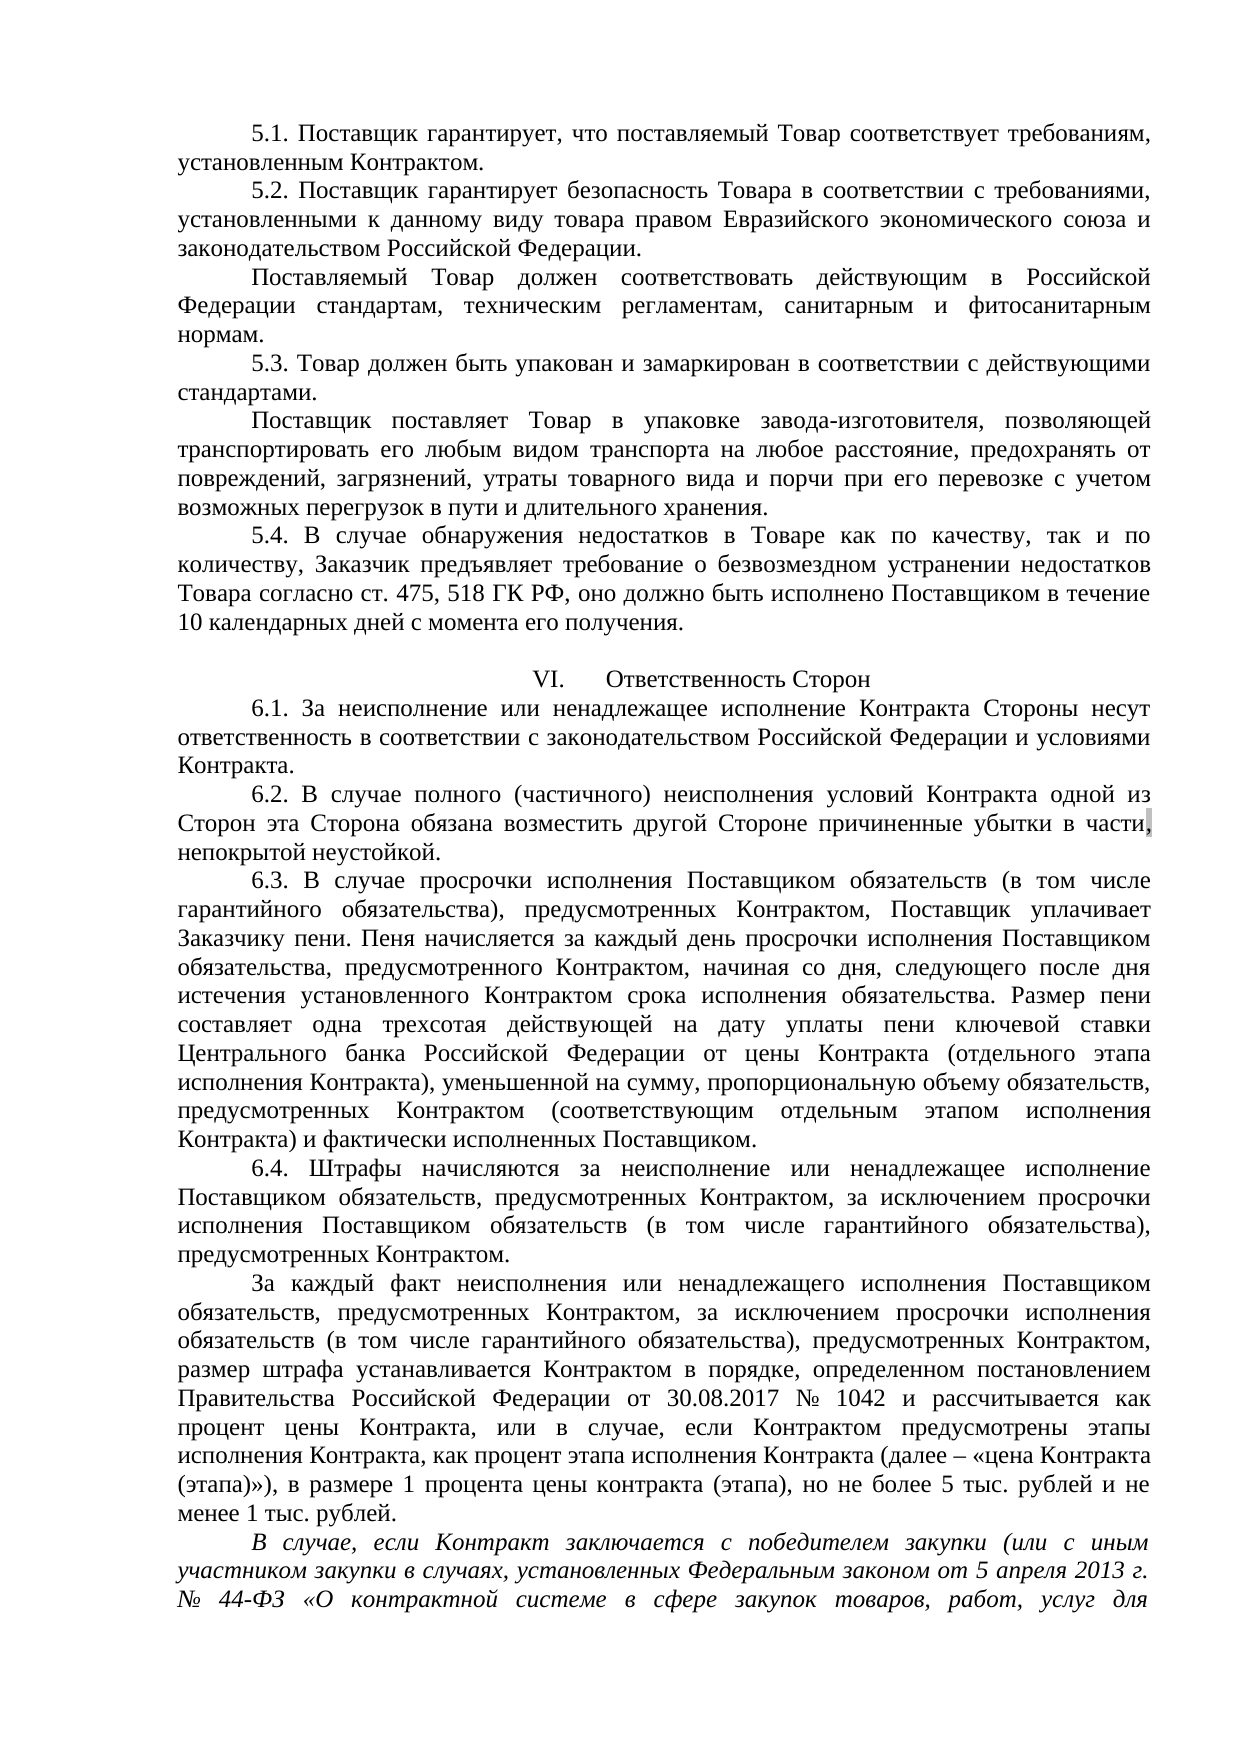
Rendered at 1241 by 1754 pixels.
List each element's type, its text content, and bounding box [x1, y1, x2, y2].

text Поставщик поставляет Товар в упаковке завода-изготовителя, позволяющей транспортировать его любым видом транспорта на любое расстояние, предохранять от повреждений, загрязнений, утраты товарного вида и порчи при его перевозке с учетом возможных перегрузок в пути и длительного хранения. [177, 406, 1152, 521]
text 5.3. Товар должен быть упакован и замаркирован в соответствии с действующими стандартами. [177, 348, 1152, 406]
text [177, 1527, 1152, 1613]
text 5.2. Поставщик гарантирует безопасность Товара в соответствии с требованиями, установленными к данному виду товара правом Евразийского экономического союза и законодательством Российской Федерации. [177, 176, 1152, 262]
text 6.4. Штрафы начисляются за неисполнение или ненадлежащее исполнение Поставщиком обязательств, предусмотренных Контрактом, за исключением просрочки исполнения Поставщиком обязательств (в том числе гарантийного обязательства), предусмотренных Контрактом. [177, 1153, 1152, 1268]
text 6.1. За неисполнение или ненадлежащее исполнение Контракта Стороны несут ответственность в соответствии с законодательством Российской Федерации и условиями Контракта. [177, 693, 1152, 779]
text Поставляемый Товар должен соответствовать действующим в Российской Федерации стандартам, техническим регламентам, санитарным и фитосанитарным нормам. [177, 262, 1152, 348]
text За каждый факт неисполнения или ненадлежащего исполнения Поставщиком обязательств, предусмотренных Контрактом, за исключением просрочки исполнения обязательств (в том числе гарантийного обязательства), предусмотренных Контрактом, размер штрафа устанавливается Контрактом в порядке, определенном постановлением Правительства Российской Федерации от 30.08.2017 № 1042 и рассчитывается как процент цены Контракта, или в случае, если Контрактом предусмотрены этапы исполнения Контракта, как процент этапа исполнения Контракта (далее – «цена Контракта (этапа)»), в размере 1 процента цены контракта (этапа), но не более 5 тыс. рублей и не менее 1 тыс. рублей. [177, 1268, 1152, 1527]
text 6.2. В случае полного (частичного) неисполнения условий Контракта одной из Сторон эта Сторона обязана возместить другой Стороне причиненные убытки в части, непокрытой неустойкой. [177, 779, 1152, 866]
text 6.3. В случае просрочки исполнения Поставщиком обязательств (в том числе гарантийного обязательства), предусмотренных Контрактом, Поставщик уплачивает Заказчику пени. Пеня начисляется за каждый день просрочки исполнения Поставщиком обязательства, предусмотренного Контрактом, начиная со дня, следующего после дня истечения установленного Контрактом срока исполнения обязательства. Размер пени составляет одна трехсотая действующей на дату уплаты пени ключевой ставки Центрального банка Российской Федерации от цены Контракта (отдельного этапа исполнения Контракта), уменьшенной на сумму, пропорциональную объему обязательств, предусмотренных Контрактом (соответствующим отдельным этапом исполнения Контракта) и фактически исполненных Поставщиком. [177, 866, 1152, 1153]
text 5.4. В случае обнаружения недостатков в Товаре как по качеству, так и по количеству, Заказчик предъявляет требование о безвозмездном устранении недостатков Товара согласно ст. 475, 518 ГК РФ, оно должно быть исполнено Поставщиком в течение 10 календарных дней с момента его получения. [177, 521, 1152, 636]
list Ответственность Сторон [177, 664, 1152, 693]
text 5.1. Поставщик гарантирует, что поставляемый Товар соответствует требованиям, установленным Контрактом. [177, 118, 1152, 176]
